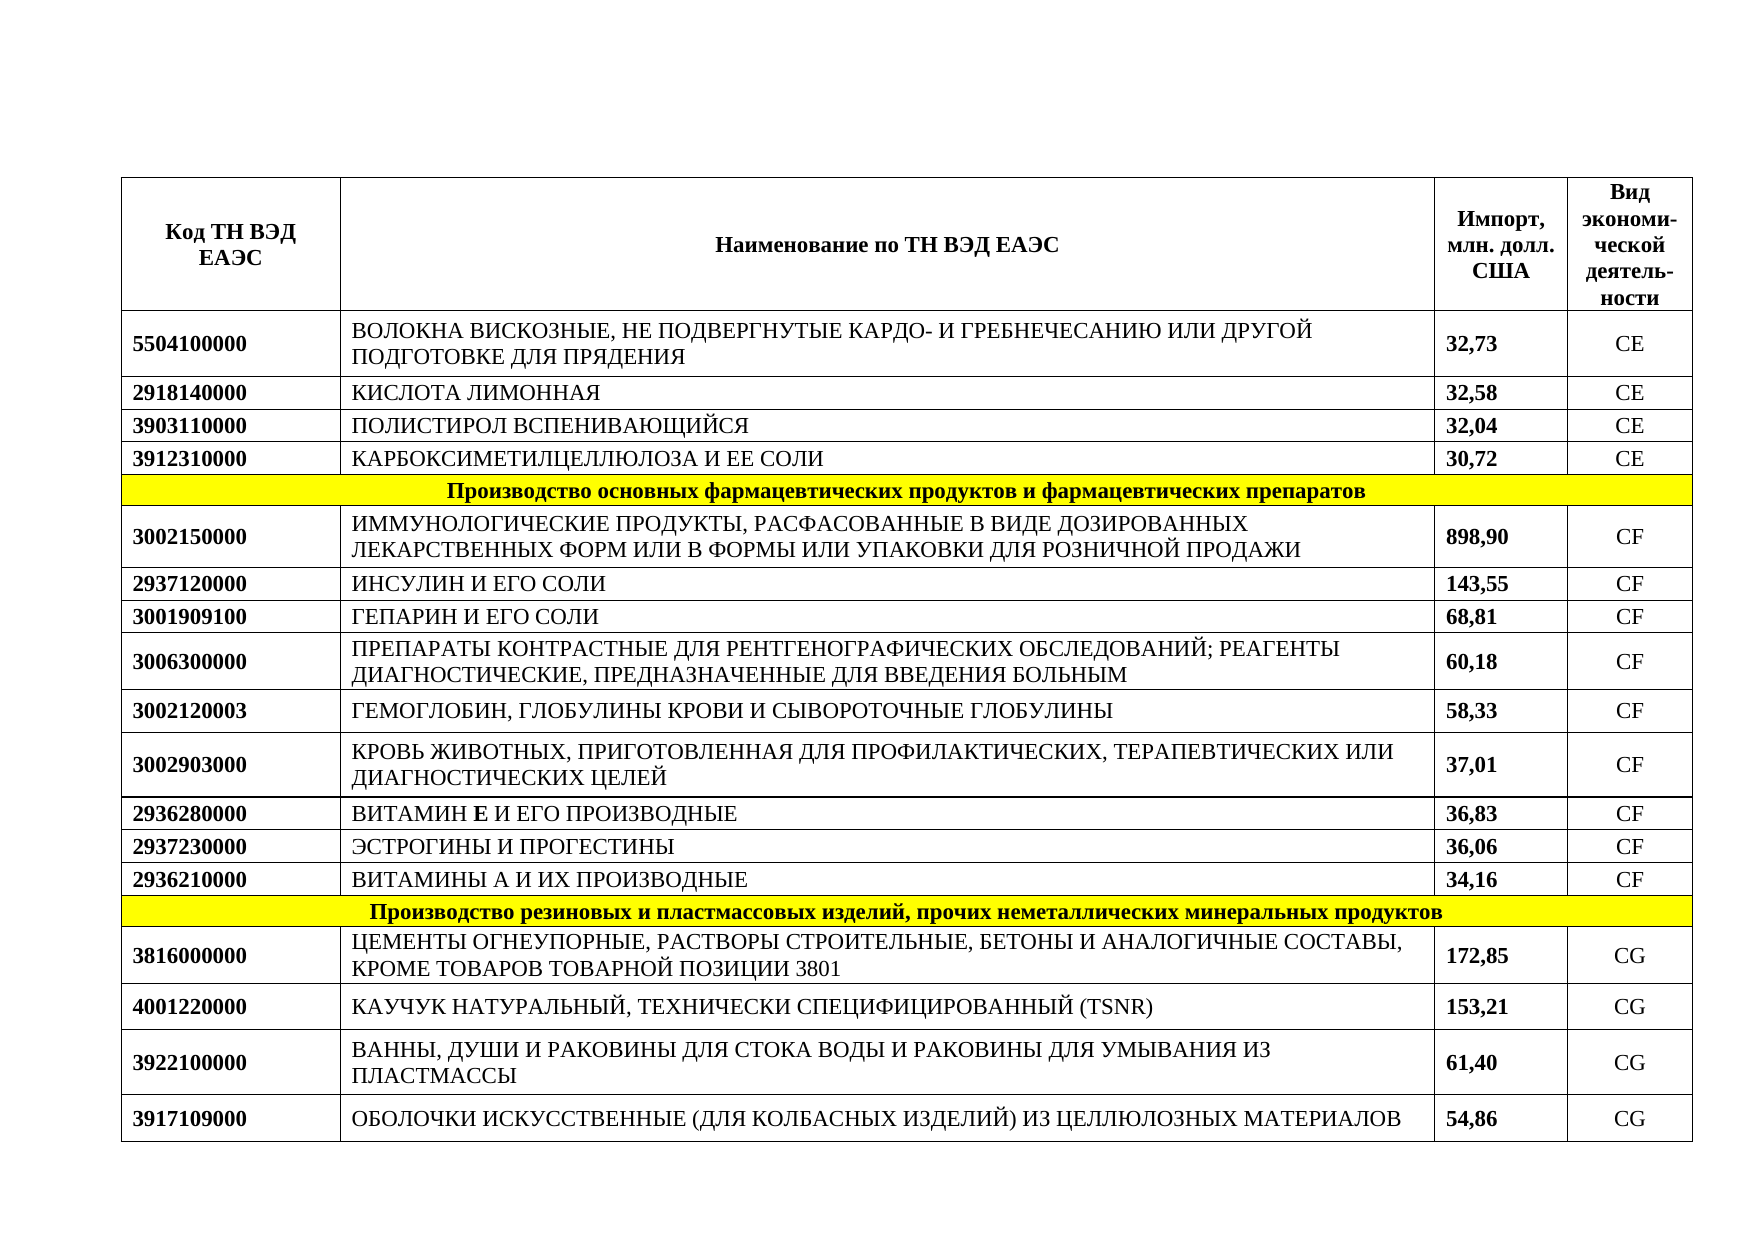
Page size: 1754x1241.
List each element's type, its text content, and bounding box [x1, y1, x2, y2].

table_cell 3001909100 [122, 601, 340, 632]
table_cell 36,06 [1435, 830, 1567, 862]
table_cell 32,04 [1435, 410, 1567, 441]
table_cell 34,16 [1435, 863, 1567, 895]
table_cell CF [1568, 863, 1692, 895]
table_cell 172,85 [1435, 927, 1567, 983]
table_cell 153,21 [1435, 984, 1567, 1029]
table_cell 30,72 [1435, 442, 1567, 474]
table_cell CF [1568, 633, 1692, 689]
table_cell ВАННЫ, ДУШИ И РАКОВИНЫ ДЛЯ СТОКА ВОДЫ И РАКОВИНЫ ДЛЯ УМЫВАНИЯ ИЗ ПЛАСТМАССЫ [341, 1030, 1434, 1094]
table_cell 2937120000 [122, 568, 340, 599]
table_cell CE [1568, 377, 1692, 408]
table_cell CF [1568, 690, 1692, 732]
table_cell ГЕМОГЛОБИН, ГЛОБУЛИНЫ КРОВИ И СЫВОРОТОЧНЫЕ ГЛОБУЛИНЫ [341, 690, 1434, 732]
table_header Наименование по ТН ВЭД ЕАЭС [341, 178, 1434, 310]
table_cell CF [1568, 830, 1692, 862]
table_cell 898,90 [1435, 506, 1567, 567]
table_cell 5504100000 [122, 311, 340, 376]
table_cell 2937230000 [122, 830, 340, 862]
table_cell ВИТАМИНЫ А И ИХ ПРОИЗВОДНЫЕ [341, 863, 1434, 895]
table_cell 3903110000 [122, 410, 340, 441]
table_cell 36,83 [1435, 798, 1567, 829]
table_cell ИНСУЛИН И ЕГО СОЛИ [341, 568, 1434, 599]
table_cell CE [1568, 410, 1692, 441]
table_cell ПОЛИСТИРОЛ ВСПЕНИВАЮЩИЙСЯ [341, 410, 1434, 441]
table_cell 2936210000 [122, 863, 340, 895]
table_cell ОБОЛОЧКИ ИСКУССТВЕННЫЕ (ДЛЯ КОЛБАСНЫХ ИЗДЕЛИЙ) ИЗ ЦЕЛЛЮЛОЗНЫХ МАТЕРИАЛОВ [341, 1095, 1434, 1141]
table_cell 3002903000 [122, 733, 340, 796]
table_cell CF [1568, 601, 1692, 632]
table_cell CG [1568, 1095, 1692, 1141]
table_cell 3002150000 [122, 506, 340, 567]
table_cell 3816000000 [122, 927, 340, 983]
table_cell 32,58 [1435, 377, 1567, 408]
table_header Вид экономи-ческой деятель-ности [1568, 178, 1692, 310]
table_cell CE [1568, 311, 1692, 376]
table_cell CF [1568, 568, 1692, 599]
table_cell 3002120003 [122, 690, 340, 732]
table_cell 2918140000 [122, 377, 340, 408]
table_cell 37,01 [1435, 733, 1567, 796]
table_cell ВОЛОКНА ВИСКОЗНЫЕ, НЕ ПОДВЕРГНУТЫЕ КАРДО- И ГРЕБНЕЧЕСАНИЮ ИЛИ ДРУГОЙ ПОДГОТОВКЕ ДЛЯ ПРЯДЕНИЯ [341, 311, 1434, 376]
table_cell Производство резиновых и пластмассовых изделий, прочих неметаллических минеральных продуктов [122, 896, 1692, 926]
table_cell 58,33 [1435, 690, 1567, 732]
table_cell 60,18 [1435, 633, 1567, 689]
table_cell CE [1568, 442, 1692, 474]
table_cell 3912310000 [122, 442, 340, 474]
table_cell CF [1568, 506, 1692, 567]
table_cell ПРЕПАРАТЫ КОНТРАСТНЫЕ ДЛЯ РЕНТГЕНОГРАФИЧЕСКИХ ОБСЛЕДОВАНИЙ; РЕАГЕНТЫ ДИАГНОСТИЧЕСКИЕ, ПРЕДНАЗНАЧЕННЫЕ ДЛЯ ВВЕДЕНИЯ БОЛЬНЫМ [341, 633, 1434, 689]
table_cell ВИТАМИН Е И ЕГО ПРОИЗВОДНЫЕ [341, 798, 1434, 829]
table_cell КИСЛОТА ЛИМОННАЯ [341, 377, 1434, 408]
table_cell ИММУНОЛОГИЧЕСКИЕ ПРОДУКТЫ, РАСФАСОВАННЫЕ В ВИДЕ ДОЗИРОВАННЫХ ЛЕКАРСТВЕННЫХ ФОРМ ИЛИ В ФОРМЫ ИЛИ УПАКОВКИ ДЛЯ РОЗНИЧНОЙ ПРОДАЖИ [341, 506, 1434, 567]
table_cell 3917109000 [122, 1095, 340, 1141]
table_cell 54,86 [1435, 1095, 1567, 1141]
table_cell 4001220000 [122, 984, 340, 1029]
table_header Импорт, млн. долл. США [1435, 178, 1567, 310]
table_cell ЦЕМЕНТЫ ОГНЕУПОРНЫЕ, РАСТВОРЫ СТРОИТЕЛЬНЫЕ, БЕТОНЫ И АНАЛОГИЧНЫЕ СОСТАВЫ, КРОМЕ ТОВАРОВ ТОВАРНОЙ ПОЗИЦИИ 3801 [341, 927, 1434, 983]
table_cell CF [1568, 733, 1692, 796]
table_cell КРОВЬ ЖИВОТНЫХ, ПРИГОТОВЛЕННАЯ ДЛЯ ПРОФИЛАКТИЧЕСКИХ, ТЕРАПЕВТИЧЕСКИХ ИЛИ ДИАГНОСТИЧЕСКИХ ЦЕЛЕЙ [341, 733, 1434, 796]
table_header Код ТН ВЭД ЕАЭС [122, 178, 340, 310]
table_cell CG [1568, 984, 1692, 1029]
table_cell Производство основных фармацевтических продуктов и фармацевтических препаратов [122, 475, 1692, 505]
table_cell ЭСТРОГИНЫ И ПРОГЕСТИНЫ [341, 830, 1434, 862]
table_cell КАУЧУК НАТУРАЛЬНЫЙ, ТЕХНИЧЕСКИ СПЕЦИФИЦИРОВАННЫЙ (TSNR) [341, 984, 1434, 1029]
table_cell 3922100000 [122, 1030, 340, 1094]
table_cell 2936280000 [122, 798, 340, 829]
table_cell 61,40 [1435, 1030, 1567, 1094]
table_cell CF [1568, 798, 1692, 829]
table_cell CG [1568, 927, 1692, 983]
table_cell 143,55 [1435, 568, 1567, 599]
table_cell 68,81 [1435, 601, 1567, 632]
table_cell 32,73 [1435, 311, 1567, 376]
table_cell ГЕПАРИН И ЕГО СОЛИ [341, 601, 1434, 632]
table_cell CG [1568, 1030, 1692, 1094]
table_cell 3006300000 [122, 633, 340, 689]
table_cell КАРБОКСИМЕТИЛЦЕЛЛЮЛОЗА И ЕЕ СОЛИ [341, 442, 1434, 474]
